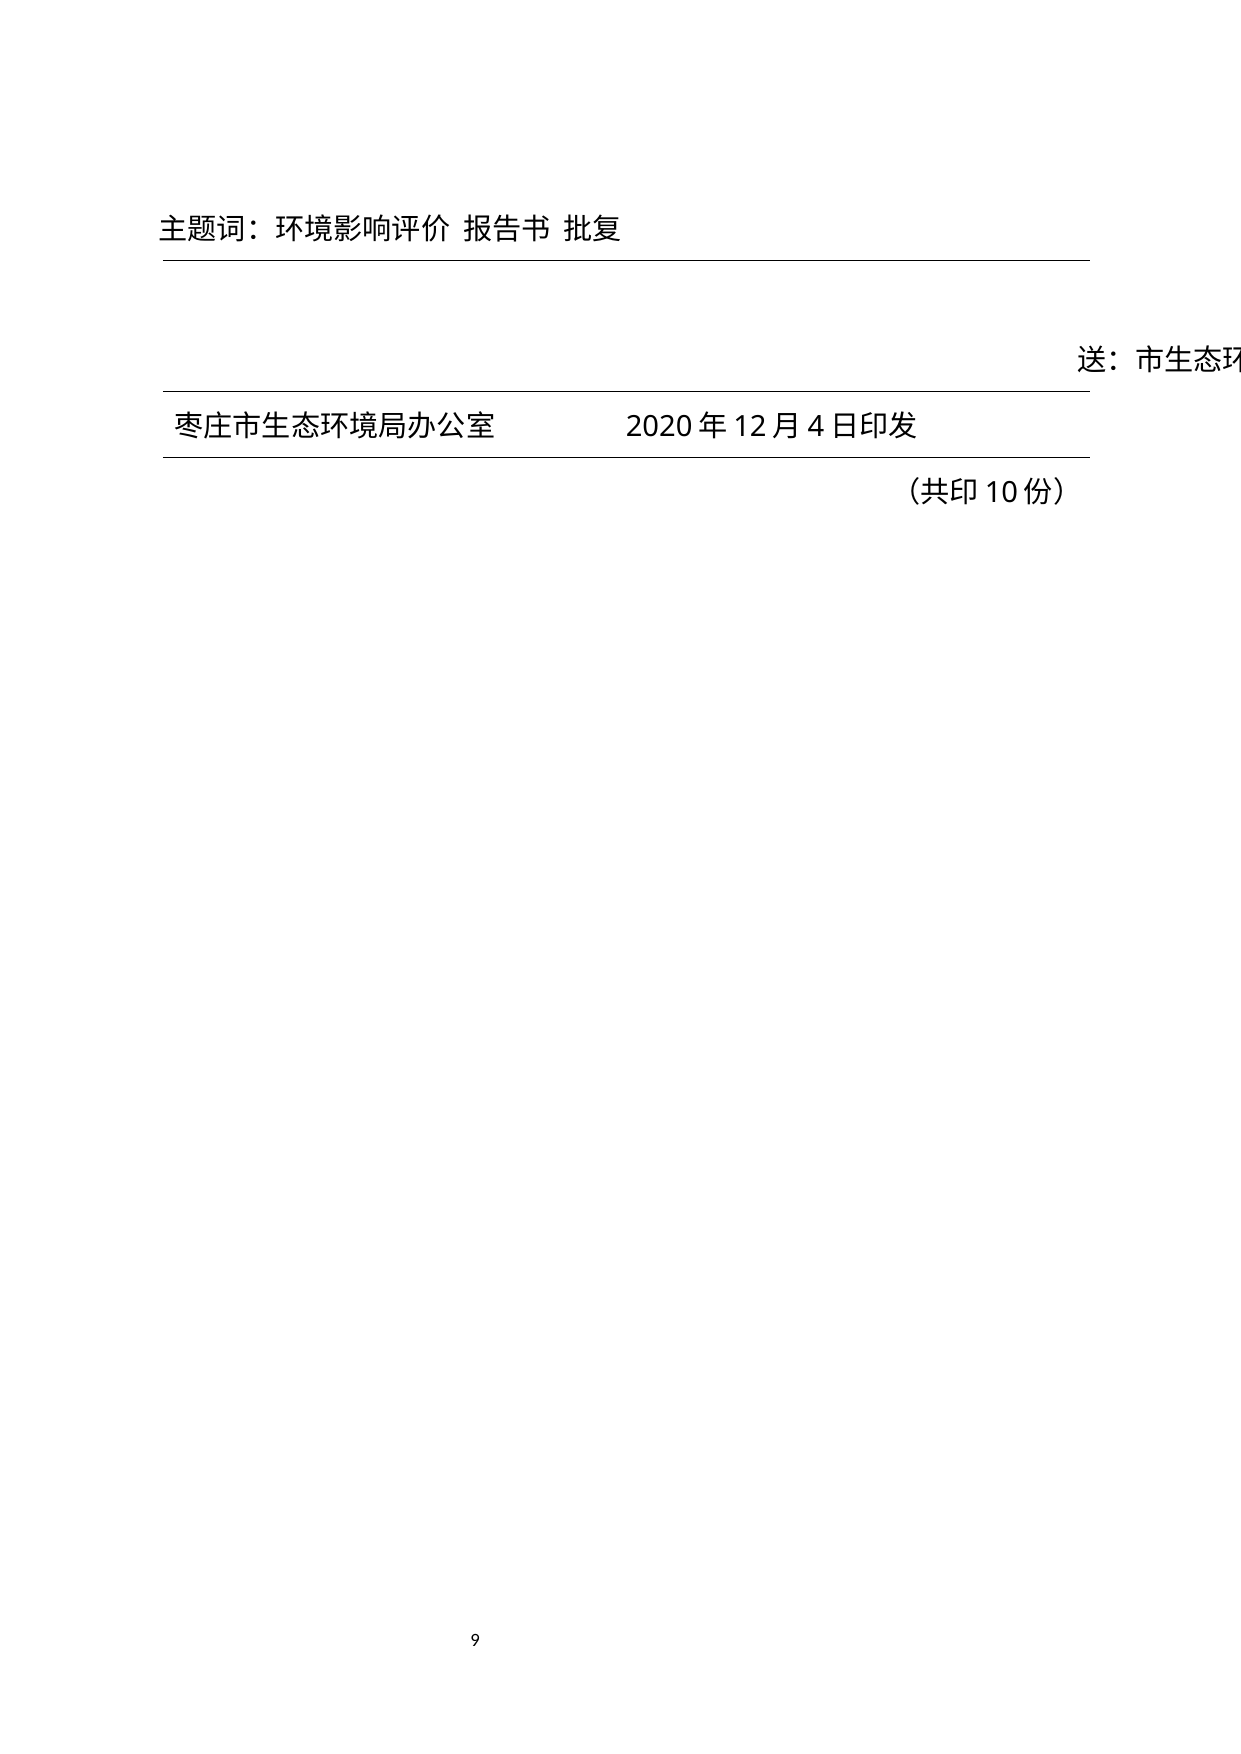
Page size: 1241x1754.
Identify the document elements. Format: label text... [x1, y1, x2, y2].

text （共印10份） [158, 458, 1082, 523]
table_cell 枣庄市生态环境局办公室 印发 [163, 392, 1090, 457]
text 主题词：环境影响评价 报告书 批复 [158, 194, 1082, 259]
table_header 抄送：市生态环境保护综合执法支队、滕州分局 [163, 261, 1090, 391]
